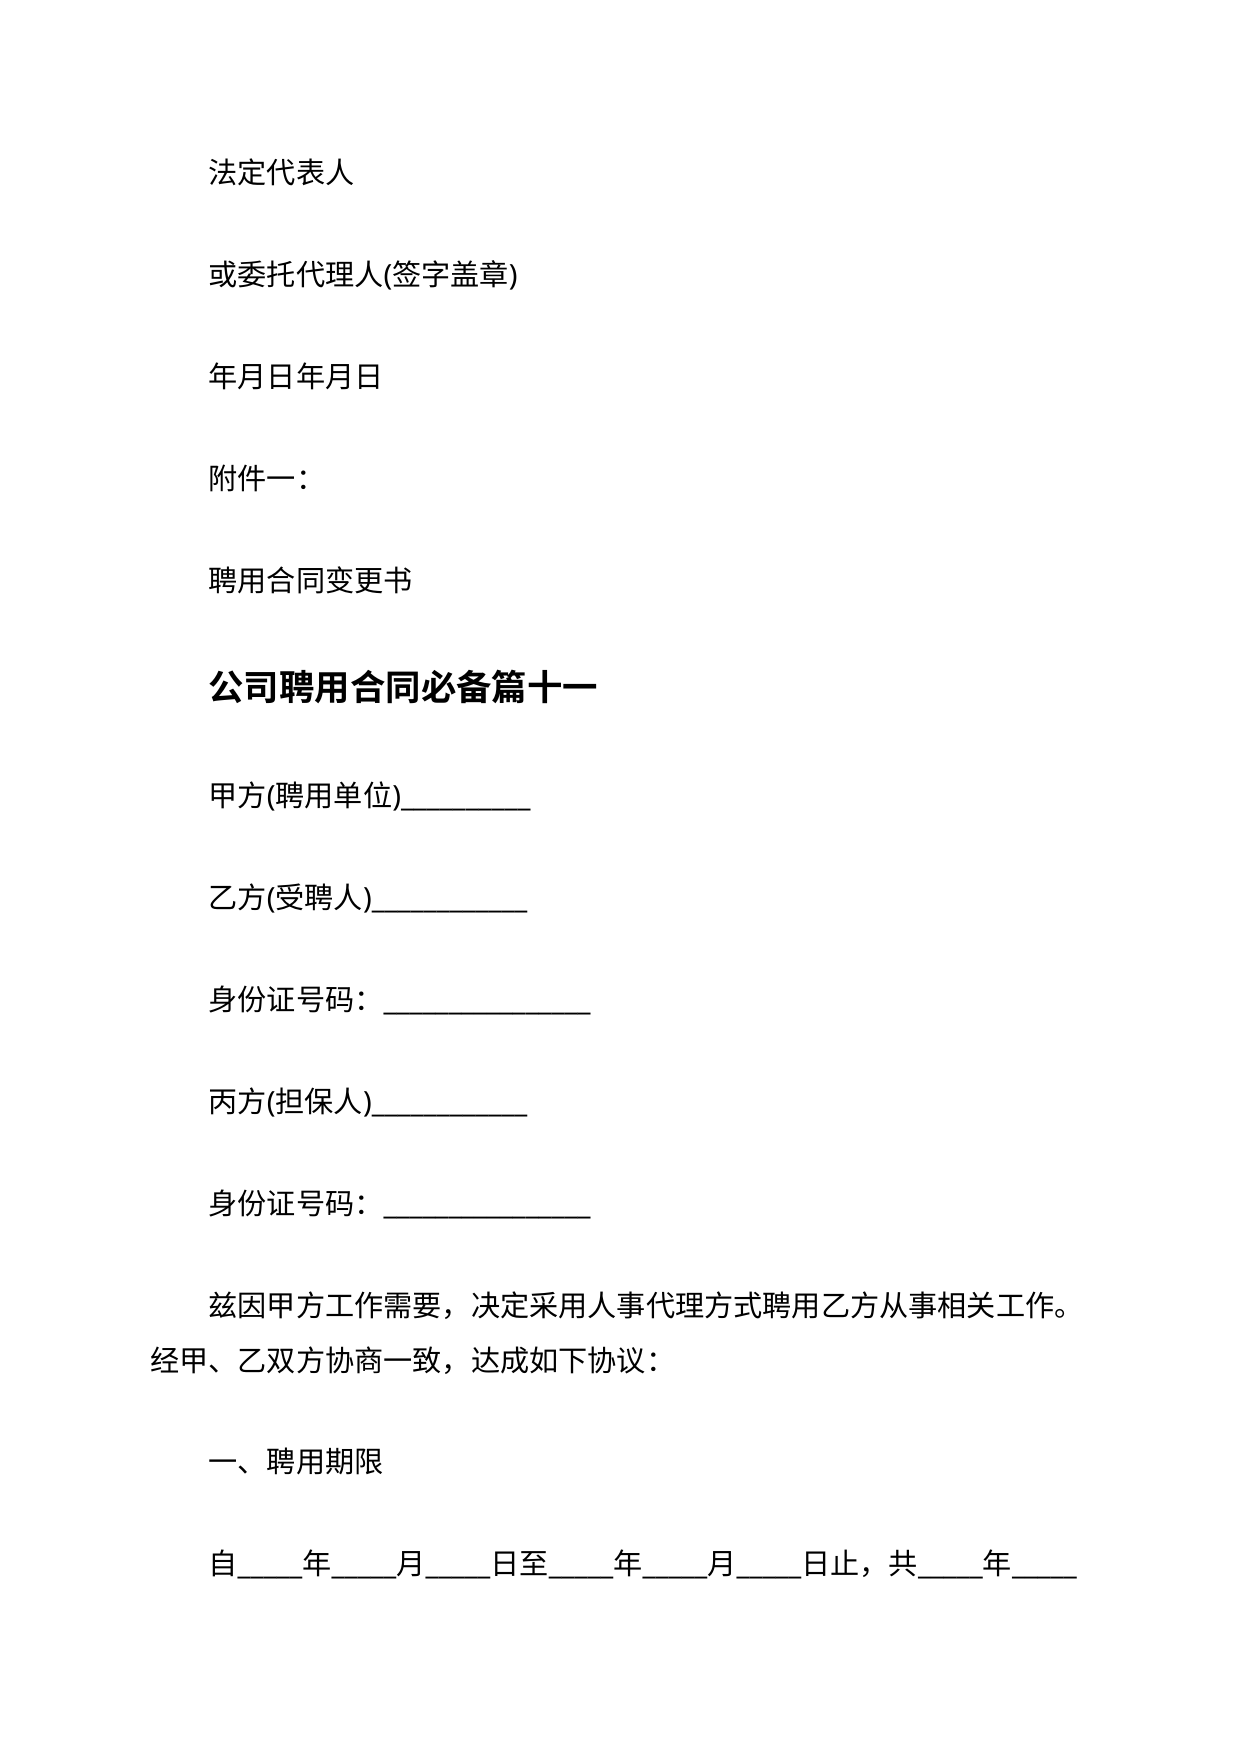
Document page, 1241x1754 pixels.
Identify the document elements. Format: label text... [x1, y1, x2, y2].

text 甲方(聘用单位)__________ [150, 772, 1090, 815]
text 公司聘用合同必备篇十一 [150, 659, 1090, 710]
text 乙方(受聘人)____________ [150, 874, 1090, 917]
text 或委托代理人(签字盖章) [150, 252, 1090, 294]
text 兹因甲方工作需要，决定采用人事代理方式聘用乙方从事相关工作。经甲、乙双方协商一致，达成如下协议： [150, 1282, 1090, 1379]
text 身份证号码：________________ [150, 1180, 1090, 1223]
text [150, 1541, 1090, 1583]
text 一、聘用期限 [150, 1439, 1090, 1481]
text 身份证号码：________________ [150, 976, 1090, 1019]
text 法定代表人 [150, 150, 1090, 192]
text 聘用合同变更书 [150, 557, 1090, 599]
text 丙方(担保人)____________ [150, 1078, 1090, 1121]
text 附件一： [150, 456, 1090, 498]
text 年月日年月日 [150, 354, 1090, 396]
